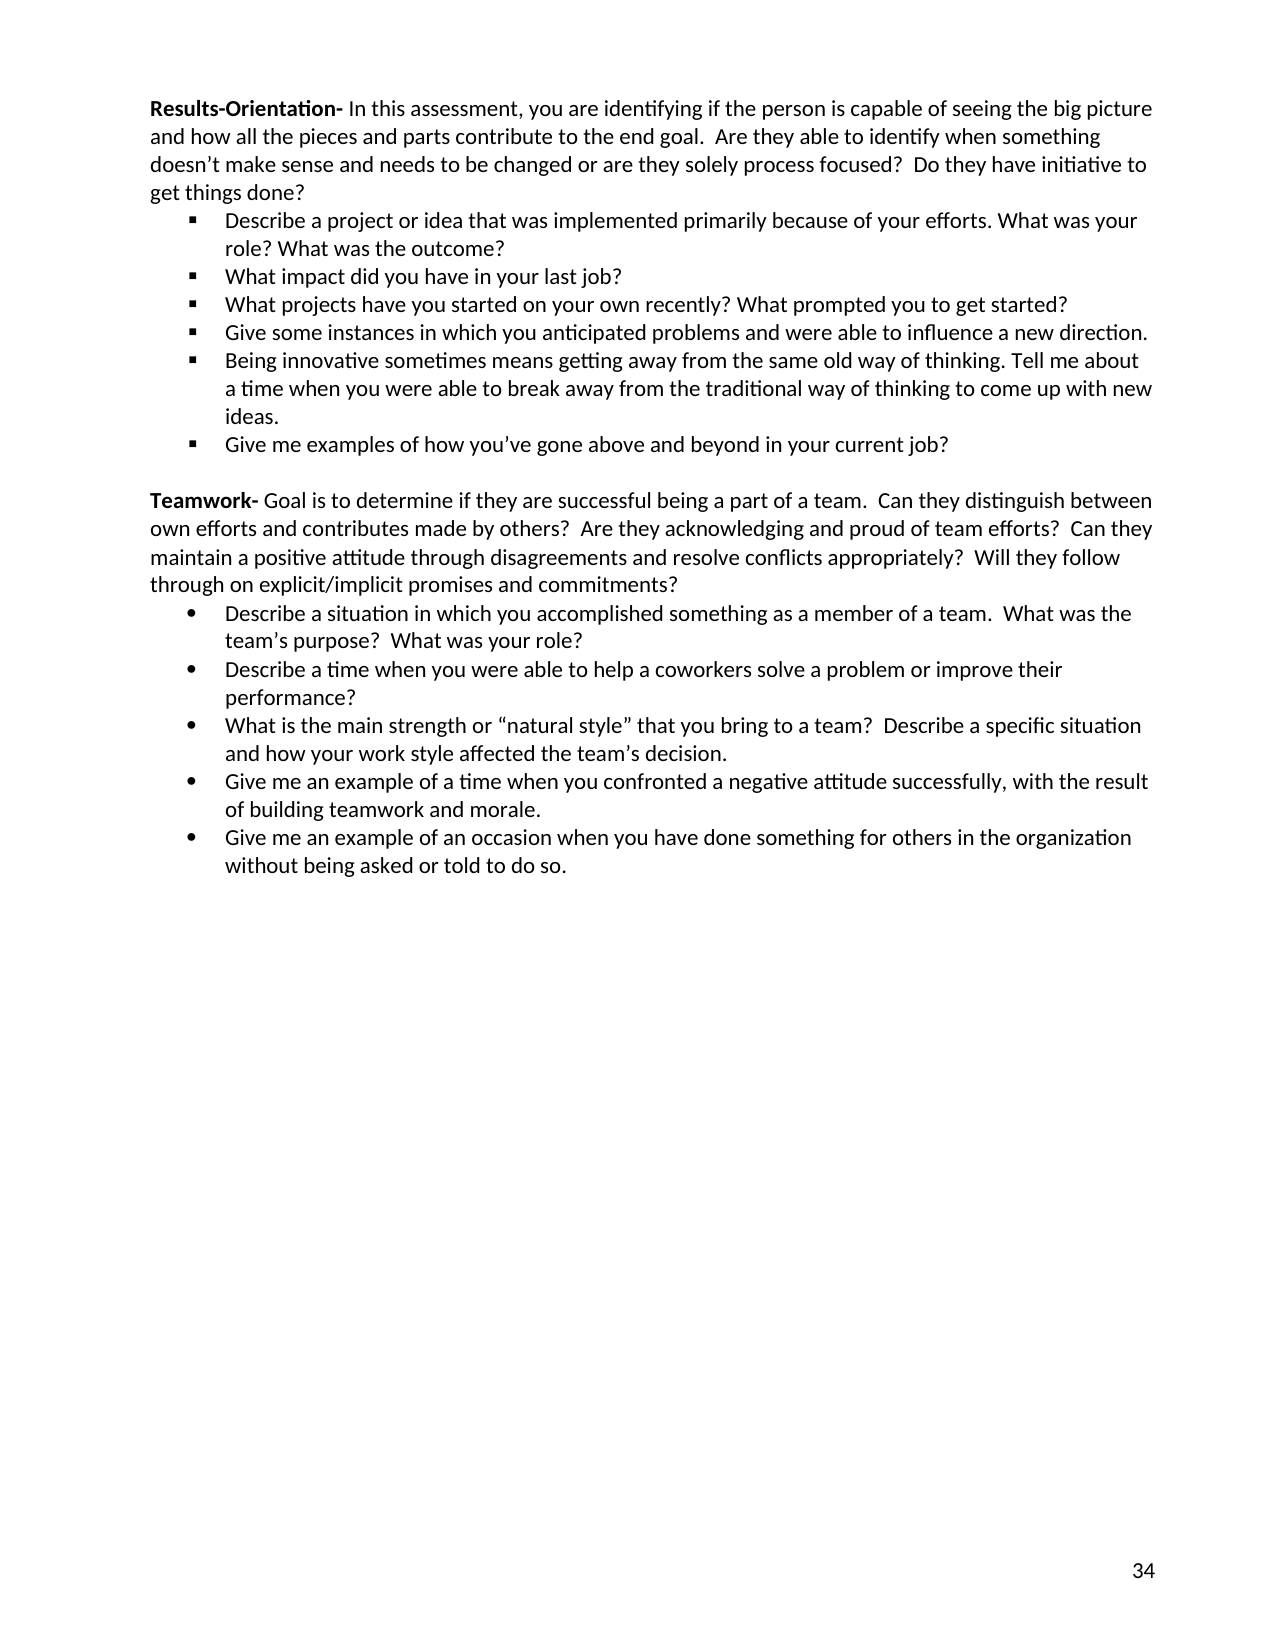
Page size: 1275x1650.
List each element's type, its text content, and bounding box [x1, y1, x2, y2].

list Give some instances in which you anticipated problems and were able to influence a new direction. [187, 318, 1155, 346]
list Describe a time when you were able to help a coworkers solve a problem or improve their performance? [187, 655, 1155, 711]
list What impact did you have in your last job? [187, 262, 1155, 290]
list Describe a project or idea that was implemented primarily because of your efforts. What was your role? What was the outcome? [187, 206, 1155, 262]
text Teamwork- Goal is to determine if they are successful being a part of a team. Can they distinguish between own efforts and contributes made by others? Are they acknowledging and proud of team efforts? Can they maintain a positive attitude through disagreements and resolve conflicts appropriately? Will they follow through on explicit/implicit promises and commitments? [150, 487, 1155, 599]
list Give me examples of how you’ve gone above and beyond in your current job? [187, 431, 1155, 458]
list What projects have you started on your own recently? What prompted you to get started? [187, 290, 1155, 318]
text Results-Orientation- In this assessment, you are identifying if the person is capable of seeing the big picture and how all the pieces and parts contribute to the end goal. Are they able to identify when something doesn’t make sense and needs to be changed or are they solely process focused? Do they have initiative to get things done? [150, 94, 1155, 206]
list Give me an example of an occasion when you have done something for others in the organization without being asked or told to do so. [187, 823, 1155, 879]
list Describe a situation in which you accomplished something as a member of a team. What was the team’s purpose? What was your role? [187, 599, 1155, 655]
list Being innovative sometimes means getting away from the same old way of thinking. Tell me about a time when you were able to break away from the traditional way of thinking to come up with new ideas. [187, 346, 1155, 431]
list Give me an example of a time when you confronted a negative attitude successfully, with the result of building teamwork and morale. [187, 767, 1155, 823]
list What is the main strength or “natural style” that you bring to a team? Describe a specific situation and how your work style affected the team’s decision. [187, 711, 1155, 767]
